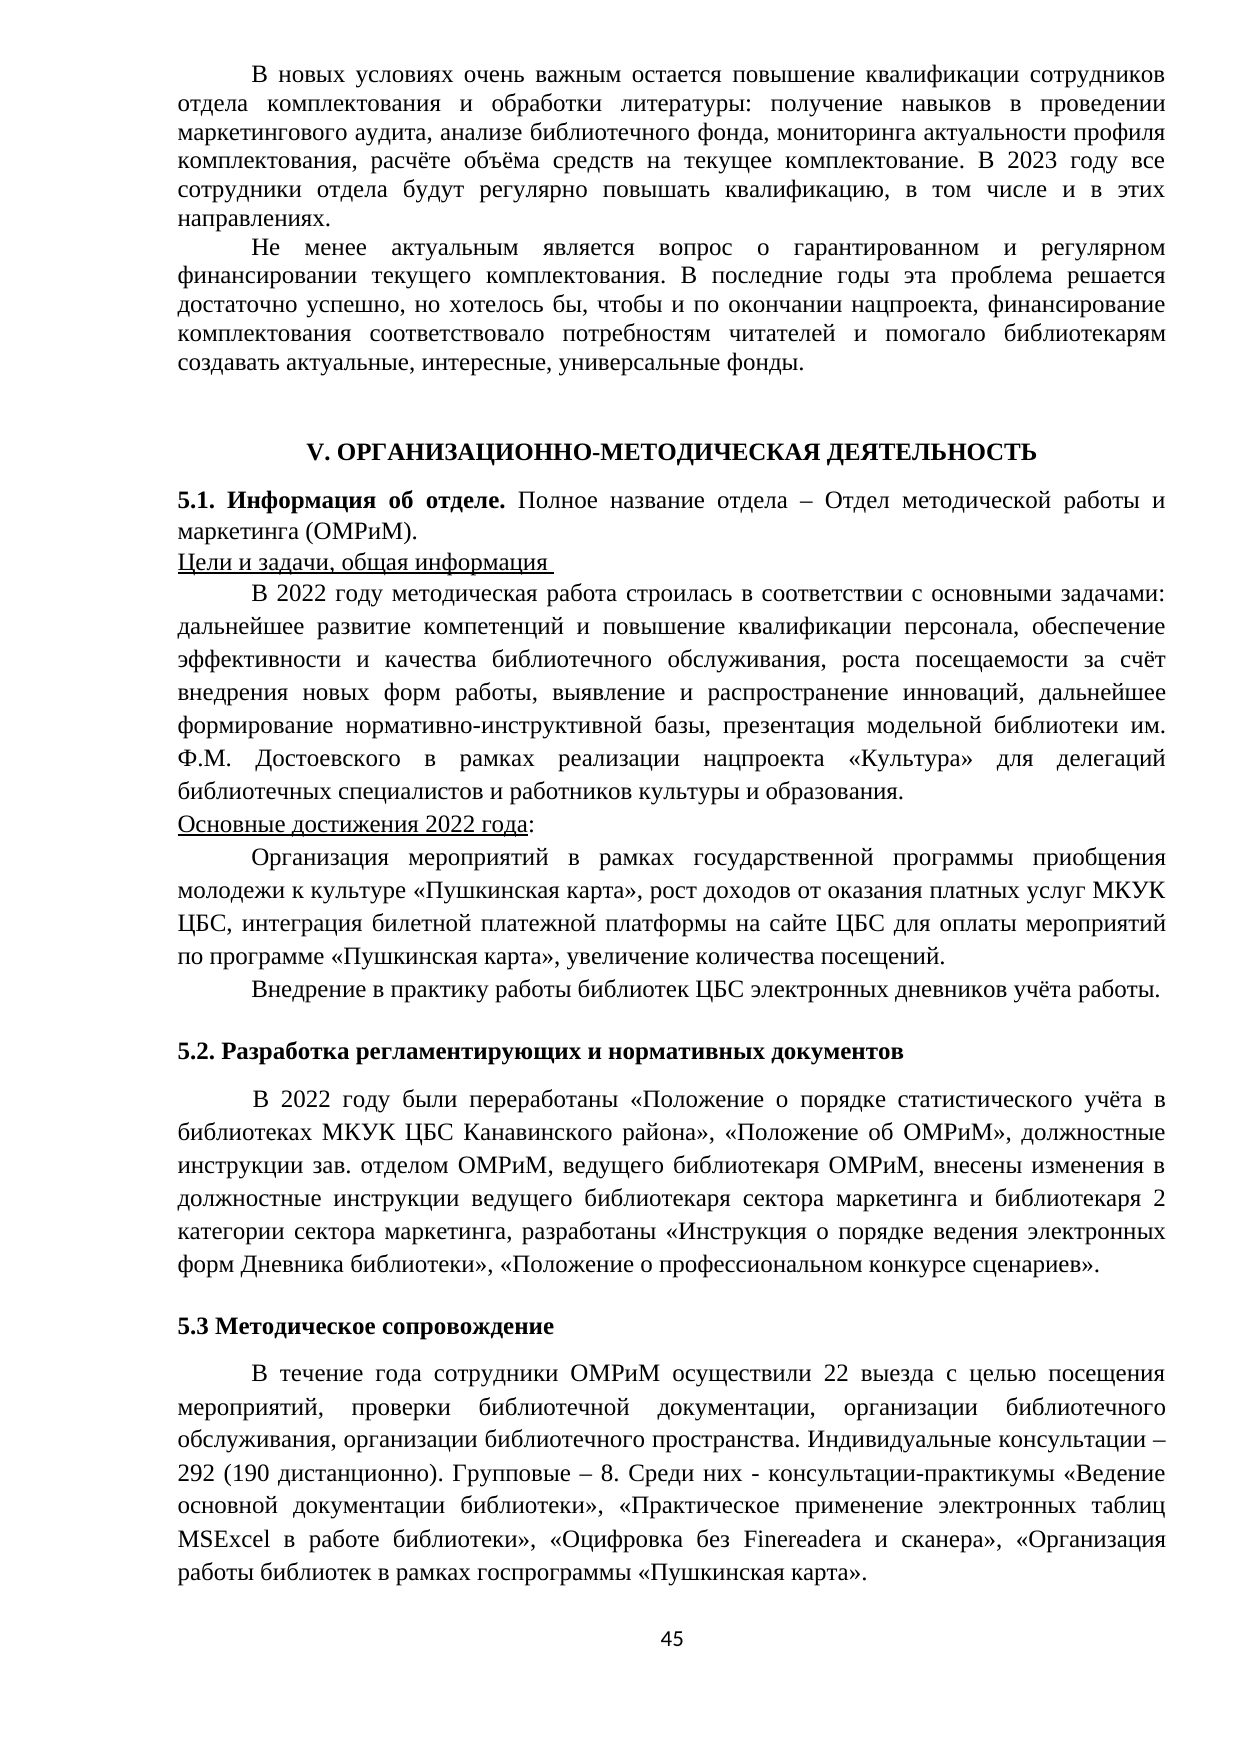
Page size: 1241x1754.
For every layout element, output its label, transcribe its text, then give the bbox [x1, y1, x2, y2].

text Основные достижения 2022 года: [177, 809, 1167, 838]
text Организация мероприятий в рамках государственной программы приобщения молодежи к культуре «Пушкинская карта», рост доходов от оказания платных услуг МКУК ЦБС, интеграция билетной платежной платформы на сайте ЦБС для оплаты мероприятий по программе «Пушкинская карта», увеличение количества посещений. [177, 842, 1167, 970]
text 5.3 Методическое сопровождение [177, 1311, 1167, 1339]
text Внедрение в практику работы библиотек ЦБС электронных дневников учёта работы. [177, 974, 1167, 1003]
text В новых условиях очень важным остается повышение квалификации сотрудников отдела комплектования и обработки литературы: получение навыков в проведении маркетингового аудита, анализе библиотечного фонда, мониторинга актуальности профиля комплектования, расчёте объёма средств на текущее комплектование. В 2023 году все сотрудники отдела будут регулярно повышать квалификацию, в том числе и в этих направлениях. [177, 59, 1167, 232]
list V. ОРГАНИЗАЦИОННО-МЕТОДИЧЕСКАЯ ДЕЯТЕЛЬНОСТЬ [177, 437, 1167, 466]
text В течение года сотрудники ОМРиМ осуществили 22 выезда с целью посещения мероприятий, проверки библиотечной документации, организации библиотечного обслуживания, организации библиотечного пространства. Индивидуальные консультации – 292 (190 дистанционно). Групповые – 8. Среди них - консультации-практикумы «Ведение основной документации библиотеки», «Практическое применение электронных таблиц MSExcel в работе библиотеки», «Оцифровка без Finereaderа и сканера», «Организация работы библиотек в рамках госпрограммы «Пушкинская карта». [177, 1358, 1167, 1585]
text Цели и задачи, общая информация [177, 547, 1167, 576]
text Не менее актуальным является вопрос о гарантированном и регулярном финансировании текущего комплектования. В последние годы эта проблема решается достаточно успешно, но хотелось бы, чтобы и по окончании нацпроекта, финансирование комплектования соответствовало потребностям читателей и помогало библиотекарям создавать актуальные, интересные, универсальные фонды. [177, 232, 1167, 375]
text 5.2. Разработка регламентирующих и нормативных документов [177, 1036, 1167, 1065]
text В 2022 году были переработаны «Положение о порядке статистического учёта в библиотеках МКУК ЦБС Канавинского района», «Положение об ОМРиМ», должностные инструкции зав. отделом ОМРиМ, ведущего библиотекаря ОМРиМ, внесены изменения в должностные инструкции ведущего библиотекаря сектора маркетинга и библиотекаря 2 категории сектора маркетинга, разработаны «Инструкция о порядке ведения электронных форм Дневника библиотеки», «Положение о профессиональном конкурсе сценариев». [177, 1084, 1167, 1278]
text В 2022 году методическая работа строилась в соответствии с основными задачами: дальнейшее развитие компетенций и повышение квалификации персонала, обеспечение эффективности и качества библиотечного обслуживания, роста посещаемости за счёт внедрения новых форм работы, выявление и распространение инноваций, дальнейшее формирование нормативно-инструктивной базы, презентация модельной библиотеки им. Ф.М. Достоевского в рамках реализации нацпроекта «Культура» для делегаций библиотечных специалистов и работников культуры и образования. [177, 578, 1167, 805]
text 5.1. Информация об отделе. Полное название отдела – Отдел методической работы и маркетинга (ОМРиМ). [177, 485, 1167, 545]
